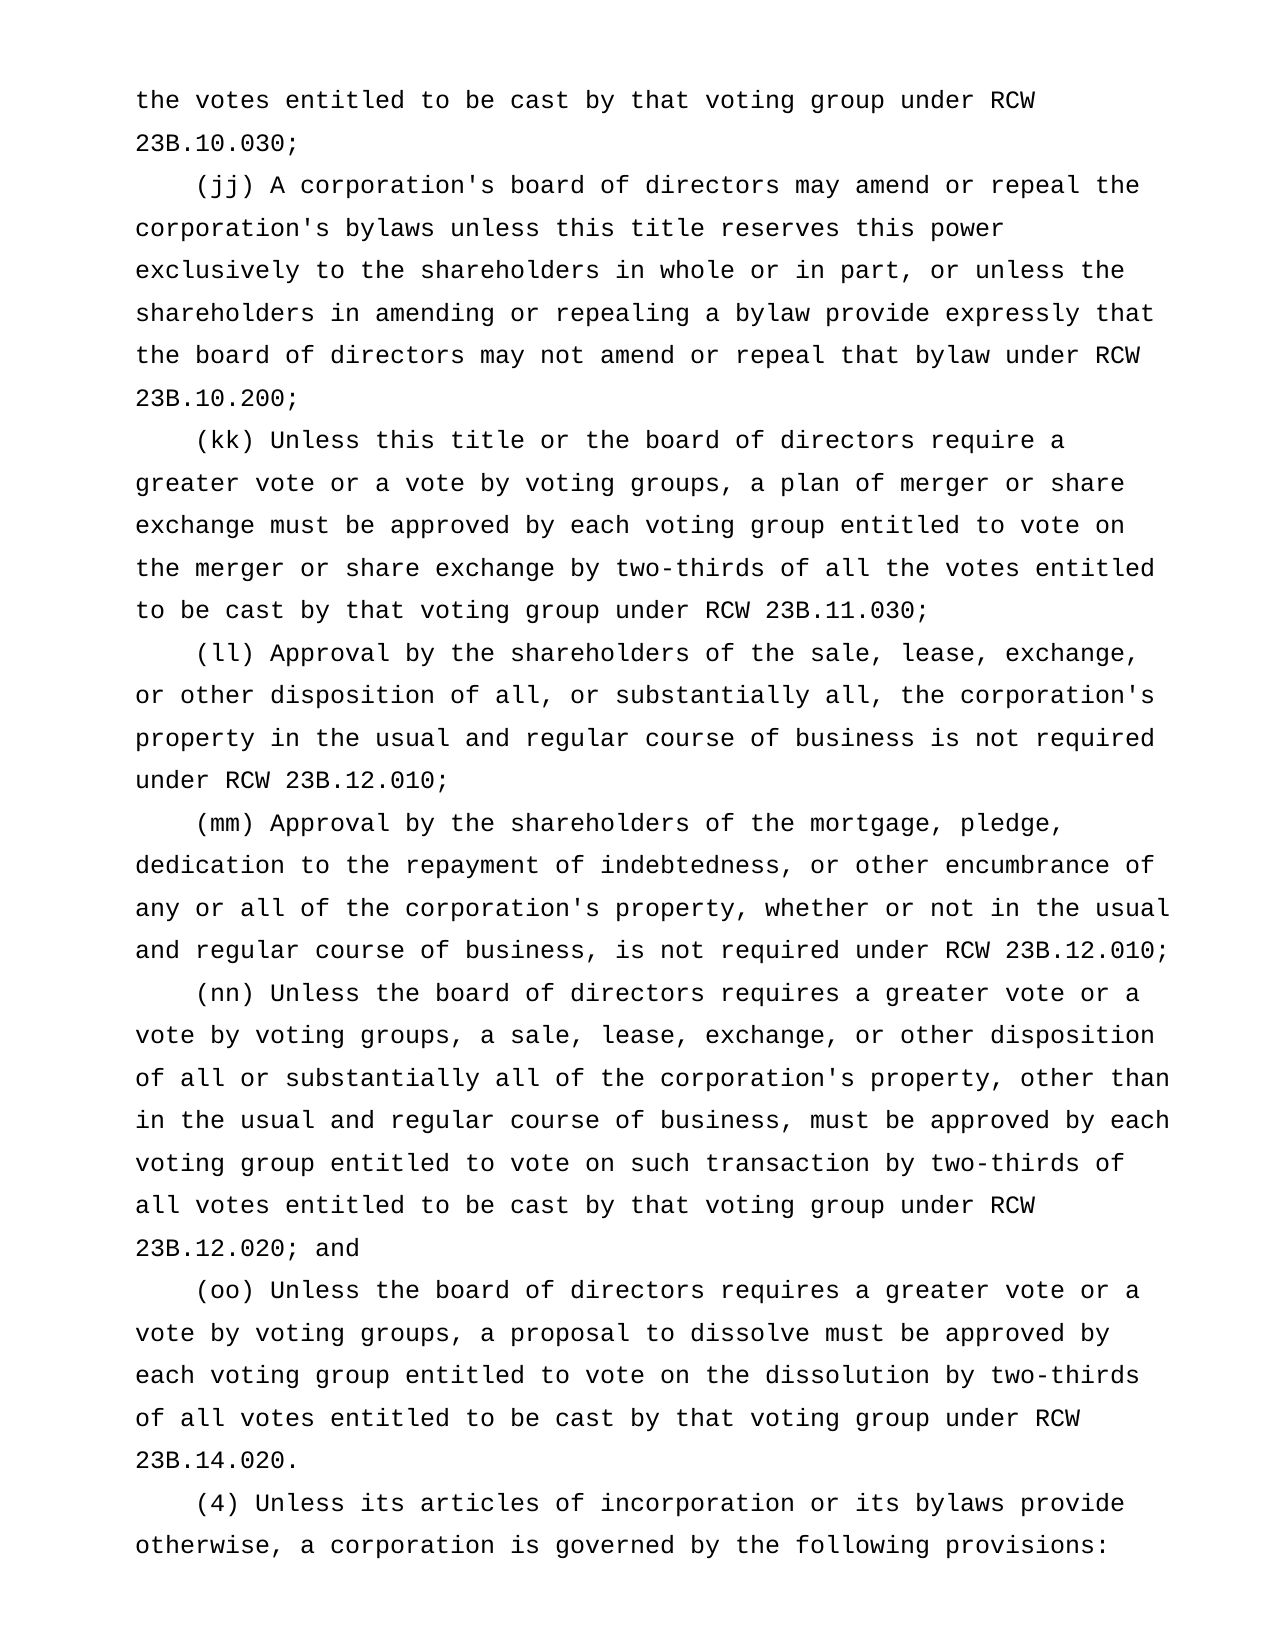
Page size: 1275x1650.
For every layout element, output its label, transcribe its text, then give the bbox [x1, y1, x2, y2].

text (kk) Unless this title or the board of directors require a greater vote or a vote by voting groups, a plan of merger or share exchange must be approved by each voting group entitled to vote on the merger or share exchange by two-thirds of all the votes entitled to be cast by that voting group under RCW 23B.11.030; [135, 415, 1170, 627]
text (jj) A corporation's board of directors may amend or repeal the corporation's bylaws unless this title reserves this power exclusively to the shareholders in whole or in part, or unless the shareholders in amending or repealing a bylaw provide expressly that the board of directors may not amend or repeal that bylaw under RCW 23B.10.200; [135, 160, 1170, 415]
text (4) Unless its articles of incorporation or its bylaws provide otherwise, a corporation is governed by the following provisions: [135, 1477, 1170, 1562]
text (oo) Unless the board of directors requires a greater vote or a vote by voting groups, a proposal to dissolve must be approved by each voting group entitled to vote on the dissolution by two-thirds of all votes entitled to be cast by that voting group under RCW 23B.14.020. [135, 1265, 1170, 1477]
text (mm) Approval by the shareholders of the mortgage, pledge, dedication to the repayment of indebtedness, or other encumbrance of any or all of the corporation's property, whether or not in the usual and regular course of business, is not required under RCW 23B.12.010; [135, 797, 1170, 967]
text (nn) Unless the board of directors requires a greater vote or a vote by voting groups, a sale, lease, exchange, or other disposition of all or substantially all of the corporation's property, other than in the usual and regular course of business, must be approved by each voting group entitled to vote on such transaction by two-thirds of all votes entitled to be cast by that voting group under RCW 23B.12.020; and [135, 967, 1170, 1265]
text (ll) Approval by the shareholders of the sale, lease, exchange, or other disposition of all, or substantially all, the corporation's property in the usual and regular course of business is not required under RCW 23B.12.010; [135, 627, 1170, 797]
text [135, 75, 1170, 160]
